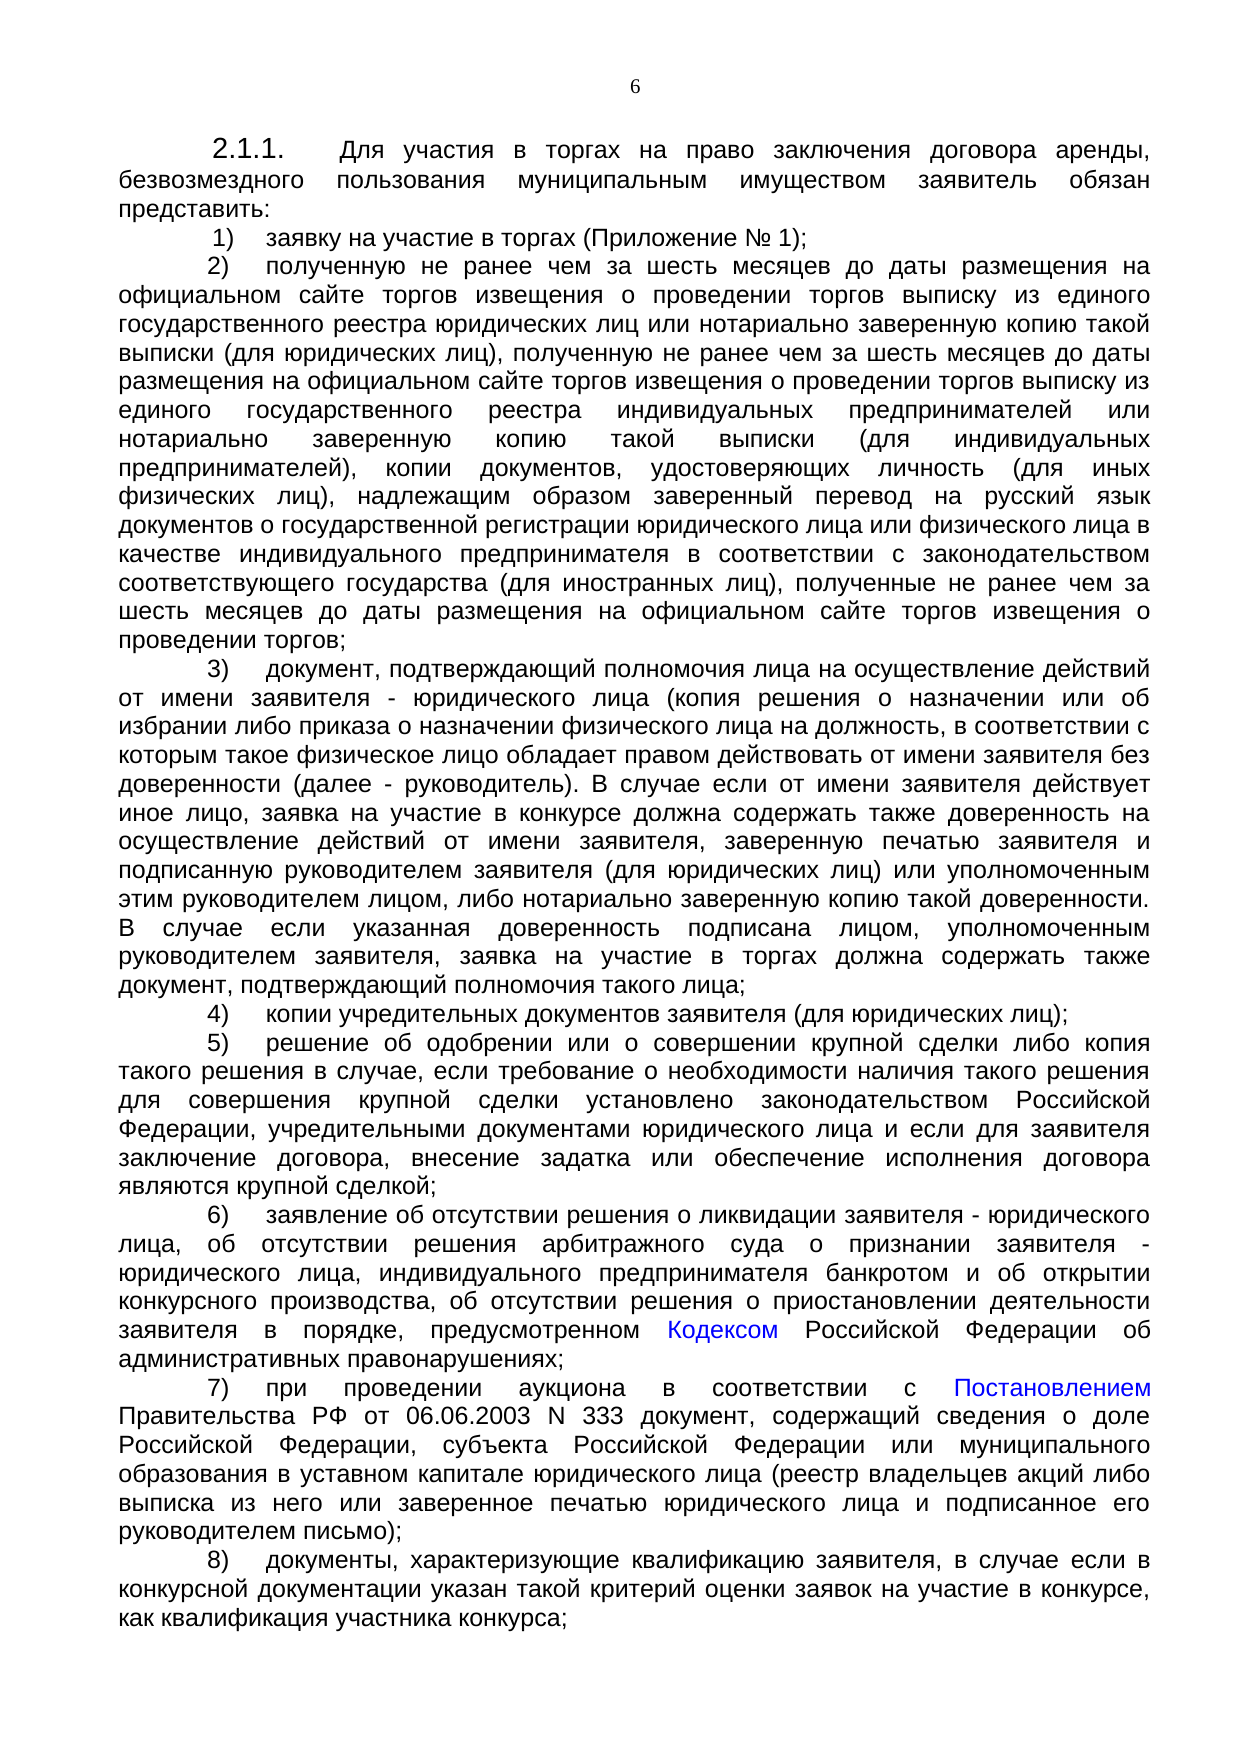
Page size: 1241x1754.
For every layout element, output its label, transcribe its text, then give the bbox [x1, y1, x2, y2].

list при проведении аукциона в соответствии с Постановлением Правительства РФ от 06.06.2003 N 333 документ, содержащий сведения о доле Российской Федерации, субъекта Российской Федерации или муниципального образования в уставном капитале юридического лица (реестр владельцев акций либо выписка из него или заверенное печатью юридического лица и подписанное его руководителем письмо); [118, 1372, 1152, 1545]
list решение об одобрении или о совершении крупной сделки либо копия такого решения в случае, если требование о необходимости наличия такого решения для совершения крупной сделки установлено законодательством Российской Федерации, учредительными документами юридического лица и если для заявителя заключение договора, внесение задатка или обеспечение исполнения договора являются крупной сделкой; [118, 1027, 1152, 1200]
list документ, подтверждающий полномочия лица на осуществление действий от имени заявителя - юридического лица (копия решения о назначении или об избрании либо приказа о назначении физического лица на должность, в соответствии с которым такое физическое лицо обладает правом действовать от имени заявителя без доверенности (далее - руководитель). В случае если от имени заявителя действует иное лицо, заявка на участие в конкурсе должна содержать также доверенность на осуществление действий от имени заявителя, заверенную печатью заявителя и подписанную руководителем заявителя (для юридических лиц) или уполномоченным этим руководителем лицом, либо нотариально заверенную копию такой доверенности. В случае если указанная доверенность подписана лицом, уполномоченным руководителем заявителя, заявка на участие в торгах должна содержать также документ, подтверждающий полномочия такого лица; [118, 654, 1152, 999]
list документы, характеризующие квалификацию заявителя, в случае если в конкурсной документации указан такой критерий оценки заявок на участие в конкурсе, как квалификация участника конкурса; [118, 1545, 1152, 1631]
list копии учредительных документов заявителя (для юридических лиц); [118, 999, 1152, 1027]
list заявку на участие в торгах (Приложение № 1); [118, 222, 1152, 251]
list заявление об отсутствии решения о ликвидации заявителя - юридического лица, об отсутствии решения арбитражного суда о признании заявителя - юридического лица, индивидуального предпринимателя банкротом и об открытии конкурсного производства, об отсутствии решения о приостановлении деятельности заявителя в порядке, предусмотренном Кодексом Российской Федерации об административных правонарушениях; [118, 1200, 1152, 1372]
list Для участия в торгах на право заключения договора аренды, безвозмездного пользования муниципальным имуществом заявитель обязан представить: [118, 131, 1152, 222]
list полученную не ранее чем за шесть месяцев до даты размещения на официальном сайте торгов извещения о проведении торгов выписку из единого государственного реестра юридических лиц или нотариально заверенную копию такой выписки (для юридических лиц), полученную не ранее чем за шесть месяцев до даты размещения на официальном сайте торгов извещения о проведении торгов выписку из единого государственного реестра индивидуальных предпринимателей или нотариально заверенную копию такой выписки (для индивидуальных предпринимателей), копии документов, удостоверяющих личность (для иных физических лиц), надлежащим образом заверенный перевод на русский язык документов о государственной регистрации юридического лица или физического лица в качестве индивидуального предпринимателя в соответствии с законодательством соответствующего государства (для иностранных лиц), полученные не ранее чем за шесть месяцев до даты размещения на официальном сайте торгов извещения о проведении торгов; [118, 251, 1152, 654]
